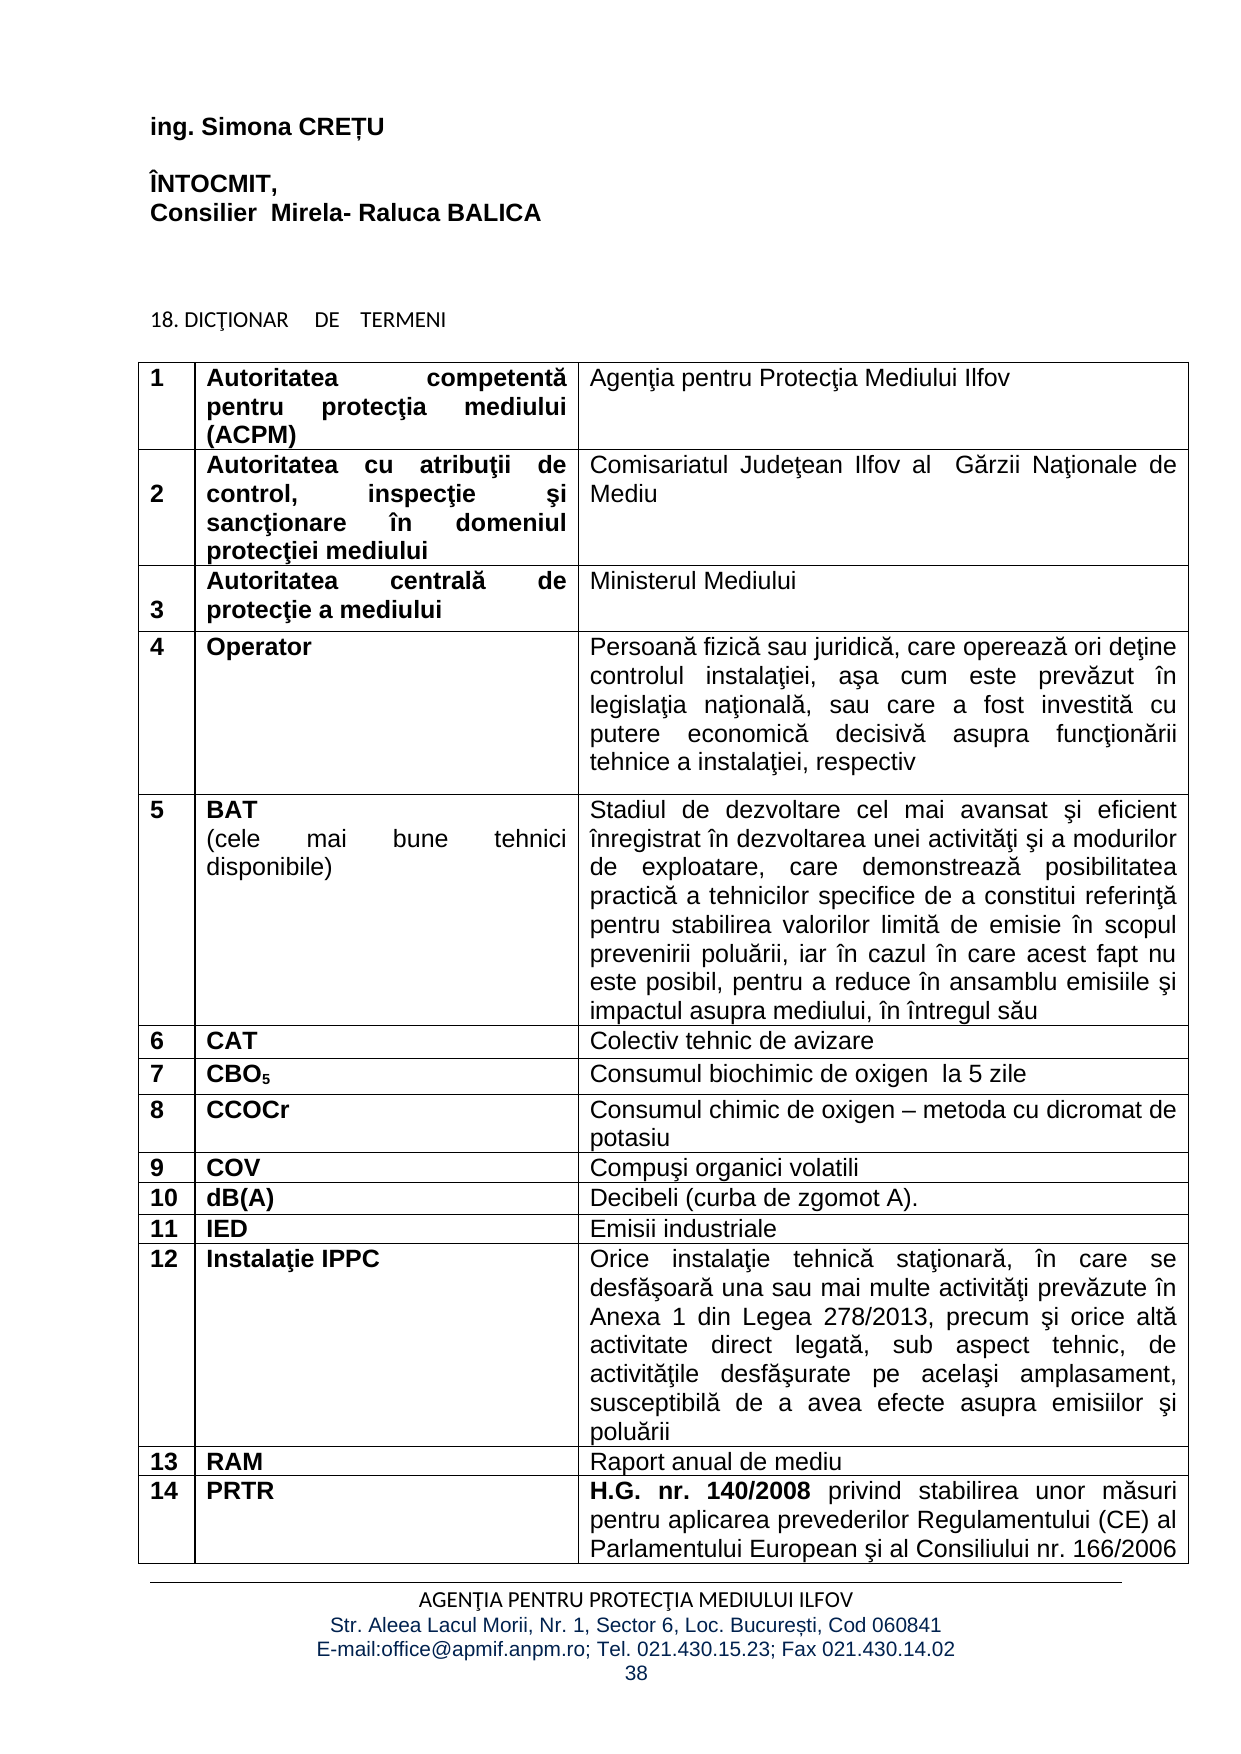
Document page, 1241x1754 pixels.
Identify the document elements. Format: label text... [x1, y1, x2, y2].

text ing. Simona CREȚU [150, 112, 1122, 140]
text Consilier Mirela- Raluca BALICA [150, 198, 1122, 227]
subtitle ÎNTOCMIT, [150, 169, 1122, 198]
